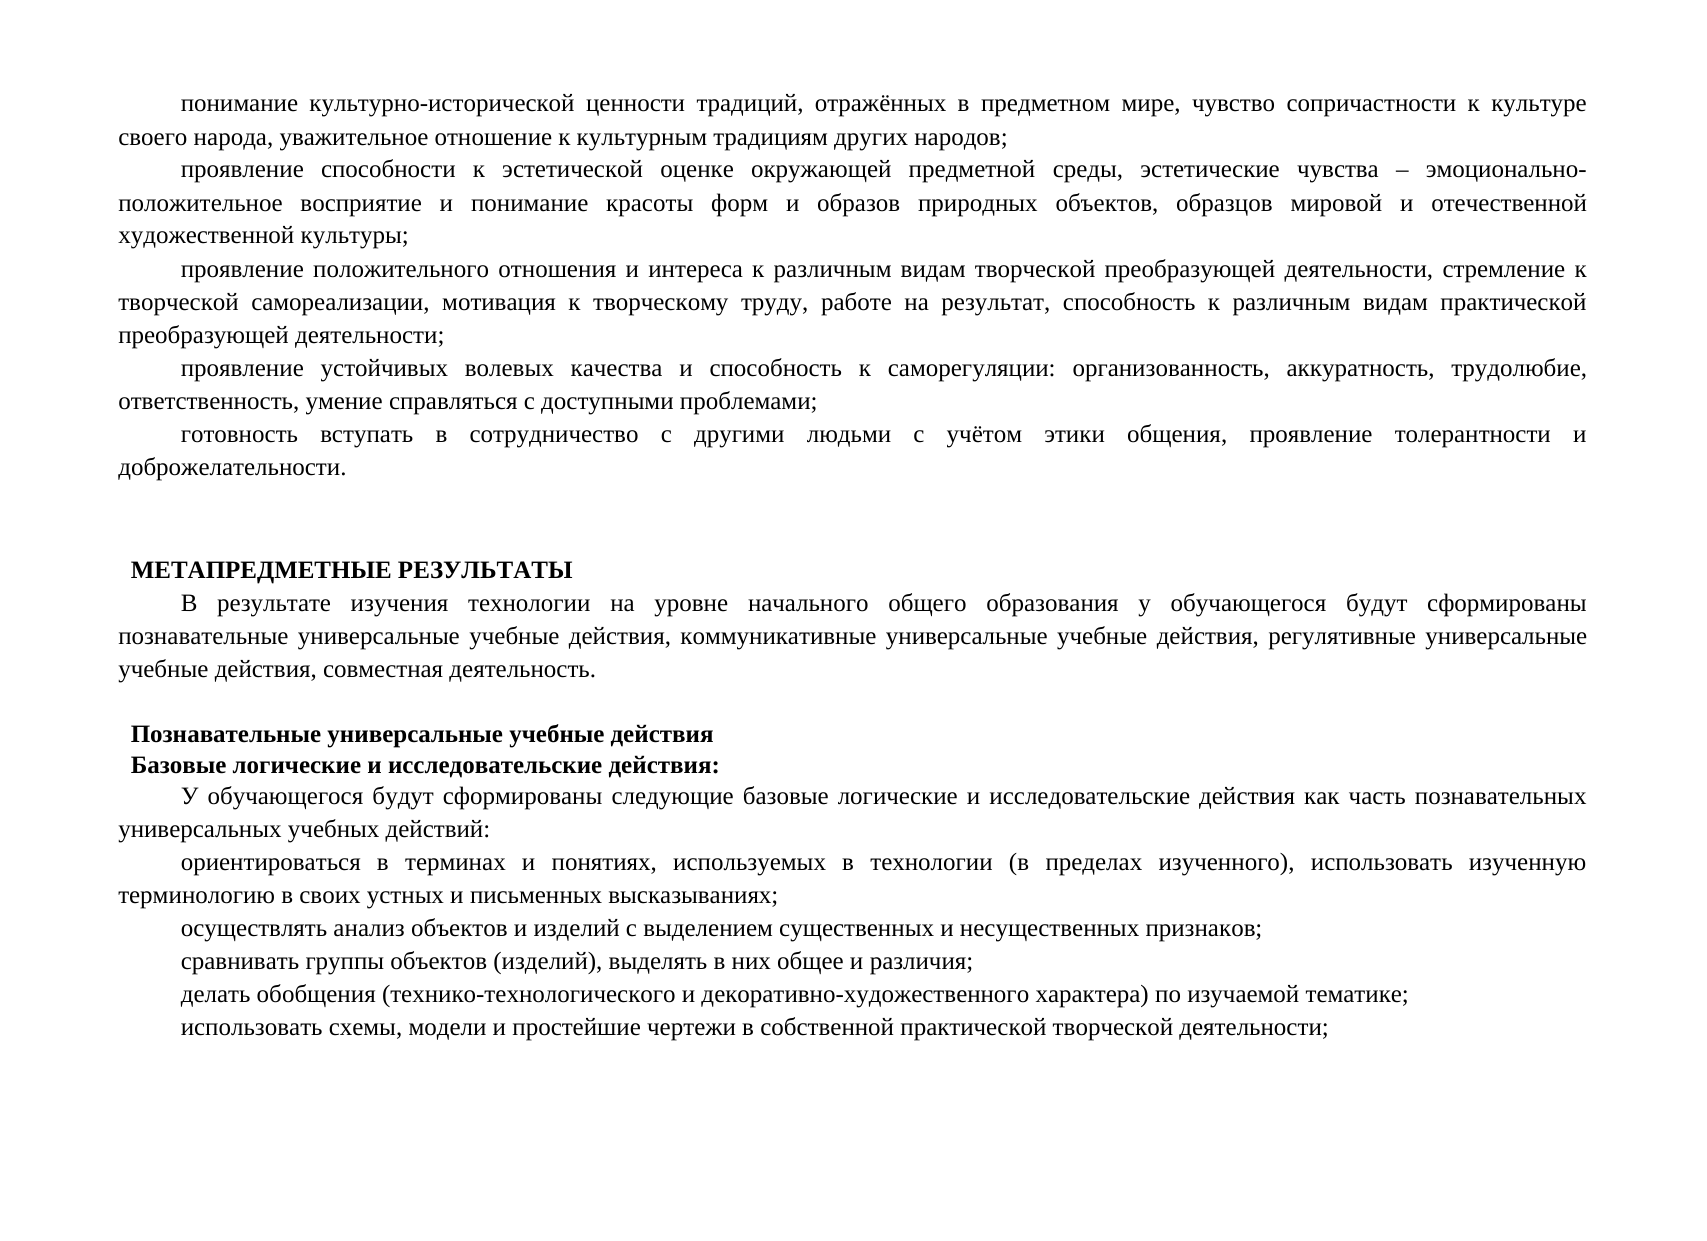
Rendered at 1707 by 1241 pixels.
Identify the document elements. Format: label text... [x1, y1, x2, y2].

text проявление способности к эстетической оценке окружающей предметной среды, эстетические чувства – эмоционально-положительное восприятие и понимание красоты форм и образов природных объектов, образцов мировой и отечественной художественной культуры; [118, 154, 1588, 249]
text У обучающегося будут сформированы следующие базовые логические и исследовательские действия как часть познавательных универсальных учебных действий: [118, 781, 1588, 843]
text осуществлять анализ объектов и изделий с выделением существенных и несущественных признаков; [118, 913, 1588, 942]
text понимание культурно-исторической ценности традиций, отражённых в предметном мире, чувство сопричастности к культуре своего народа, уважительное отношение к культурным традициям других народов; [118, 88, 1588, 150]
text сравнивать группы объектов (изделий), выделять в них общее и различия; [118, 946, 1588, 975]
text использовать схемы, модели и простейшие чертежи в собственной практической творческой деятельности; [118, 1012, 1588, 1041]
text Познавательные универсальные учебные действия [131, 719, 1588, 748]
text проявление положительного отношения и интереса к различным видам творческой преобразующей деятельности, стремление к творческой самореализации, мотивация к творческому труду, работе на результат, способность к различным видам практической преобразующей деятельности; [118, 254, 1588, 348]
text Базовые логические и исследовательские действия: [131, 750, 1588, 779]
text делать обобщения (технико-технологического и декоративно-художественного характера) по изучаемой тематике; [118, 979, 1588, 1008]
text ориентироваться в терминах и понятиях, используемых в технологии (в пределах изученного), использовать изученную терминологию в своих устных и письменных высказываниях; [118, 847, 1588, 909]
text В результате изучения технологии на уровне начального общего образования у обучающегося будут сформированы познавательные универсальные учебные действия, коммуникативные универсальные учебные действия, регулятивные универсальные учебные действия, совместная деятельность. [118, 588, 1588, 683]
text проявление устойчивых волевых качества и способность к саморегуляции: организованность, аккуратность, трудолюбие, ответственность, умение справляться с доступными проблемами; [118, 353, 1588, 414]
text готовность вступать в сотрудничество с другими людьми с учётом этики общения, проявление толерантности и доброжелательности. [118, 419, 1588, 481]
text МЕТАПРЕДМЕТНЫЕ РЕЗУЛЬТАТЫ [131, 555, 1588, 583]
